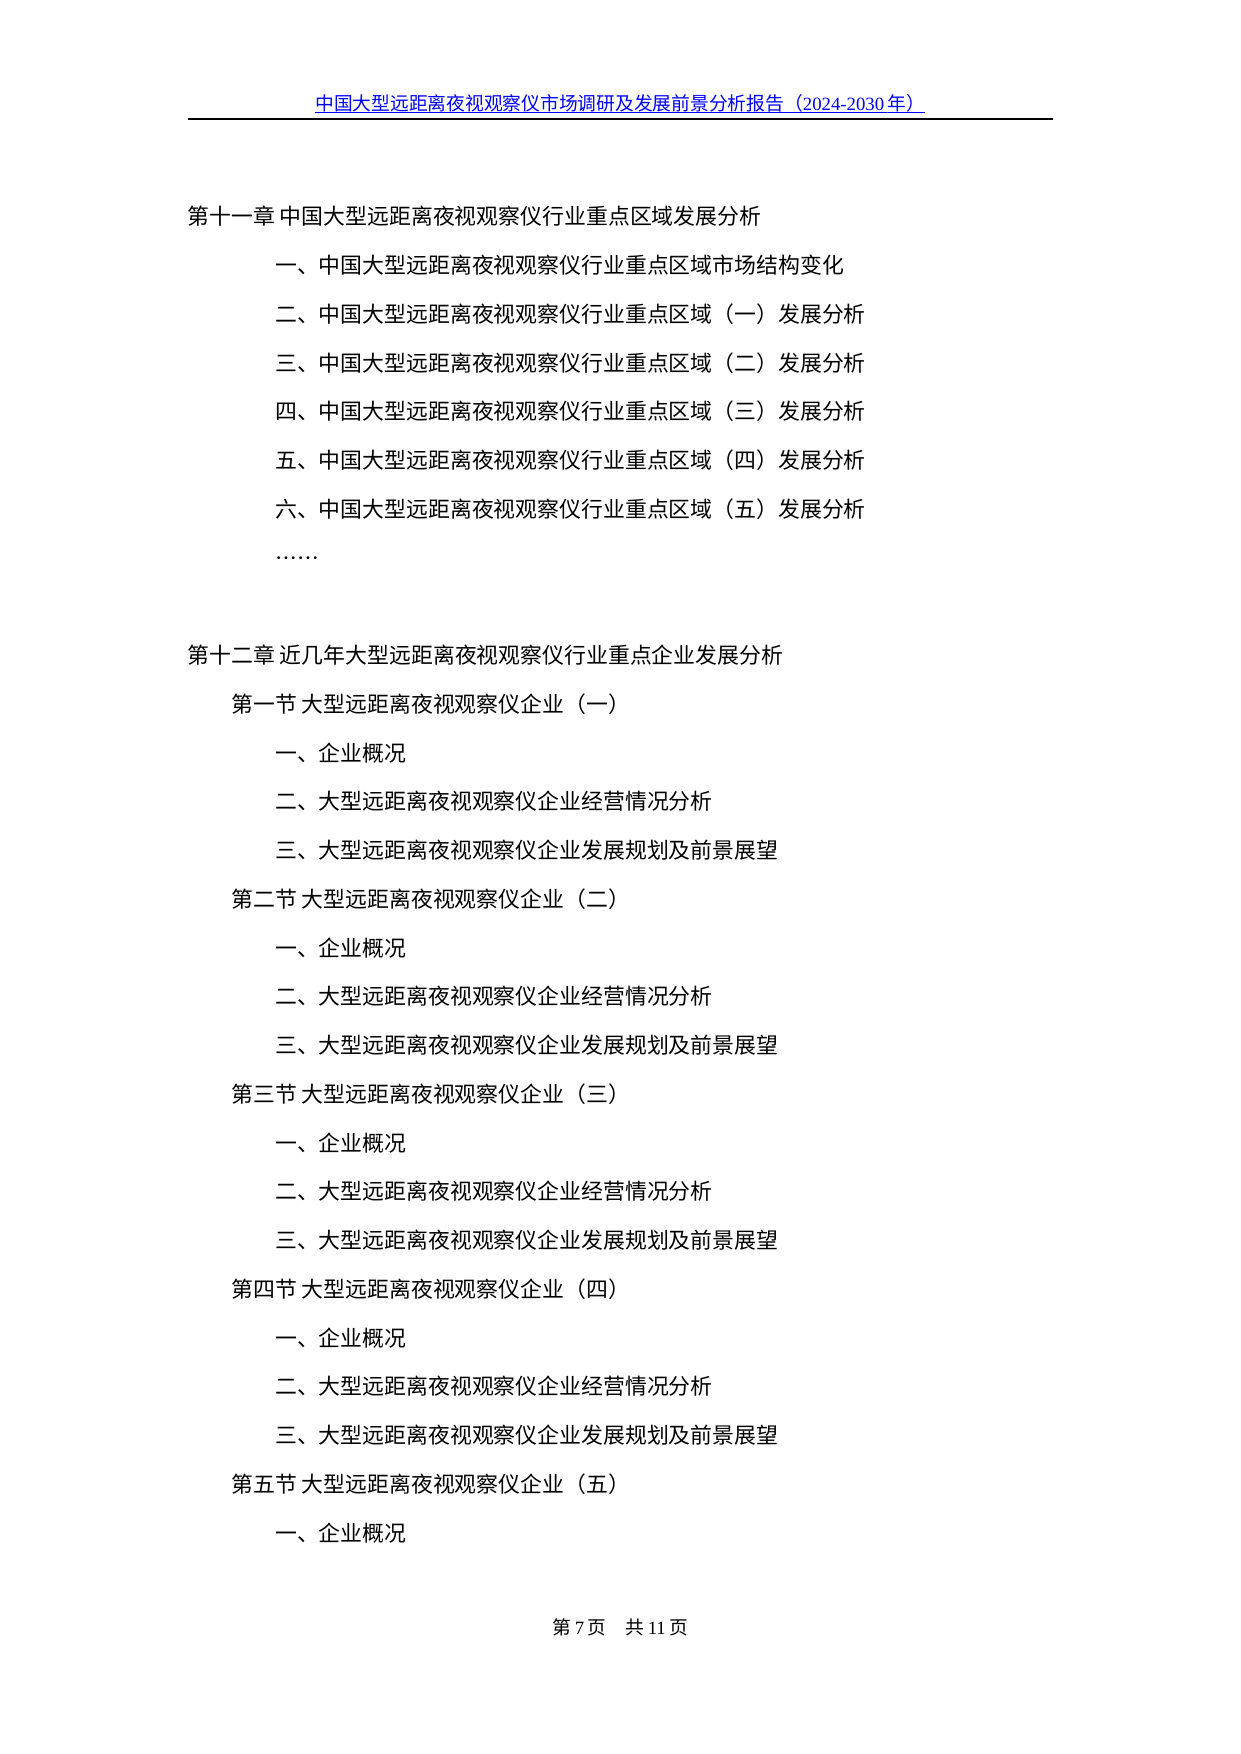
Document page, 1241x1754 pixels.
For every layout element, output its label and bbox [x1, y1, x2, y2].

text [187, 150, 1053, 1548]
